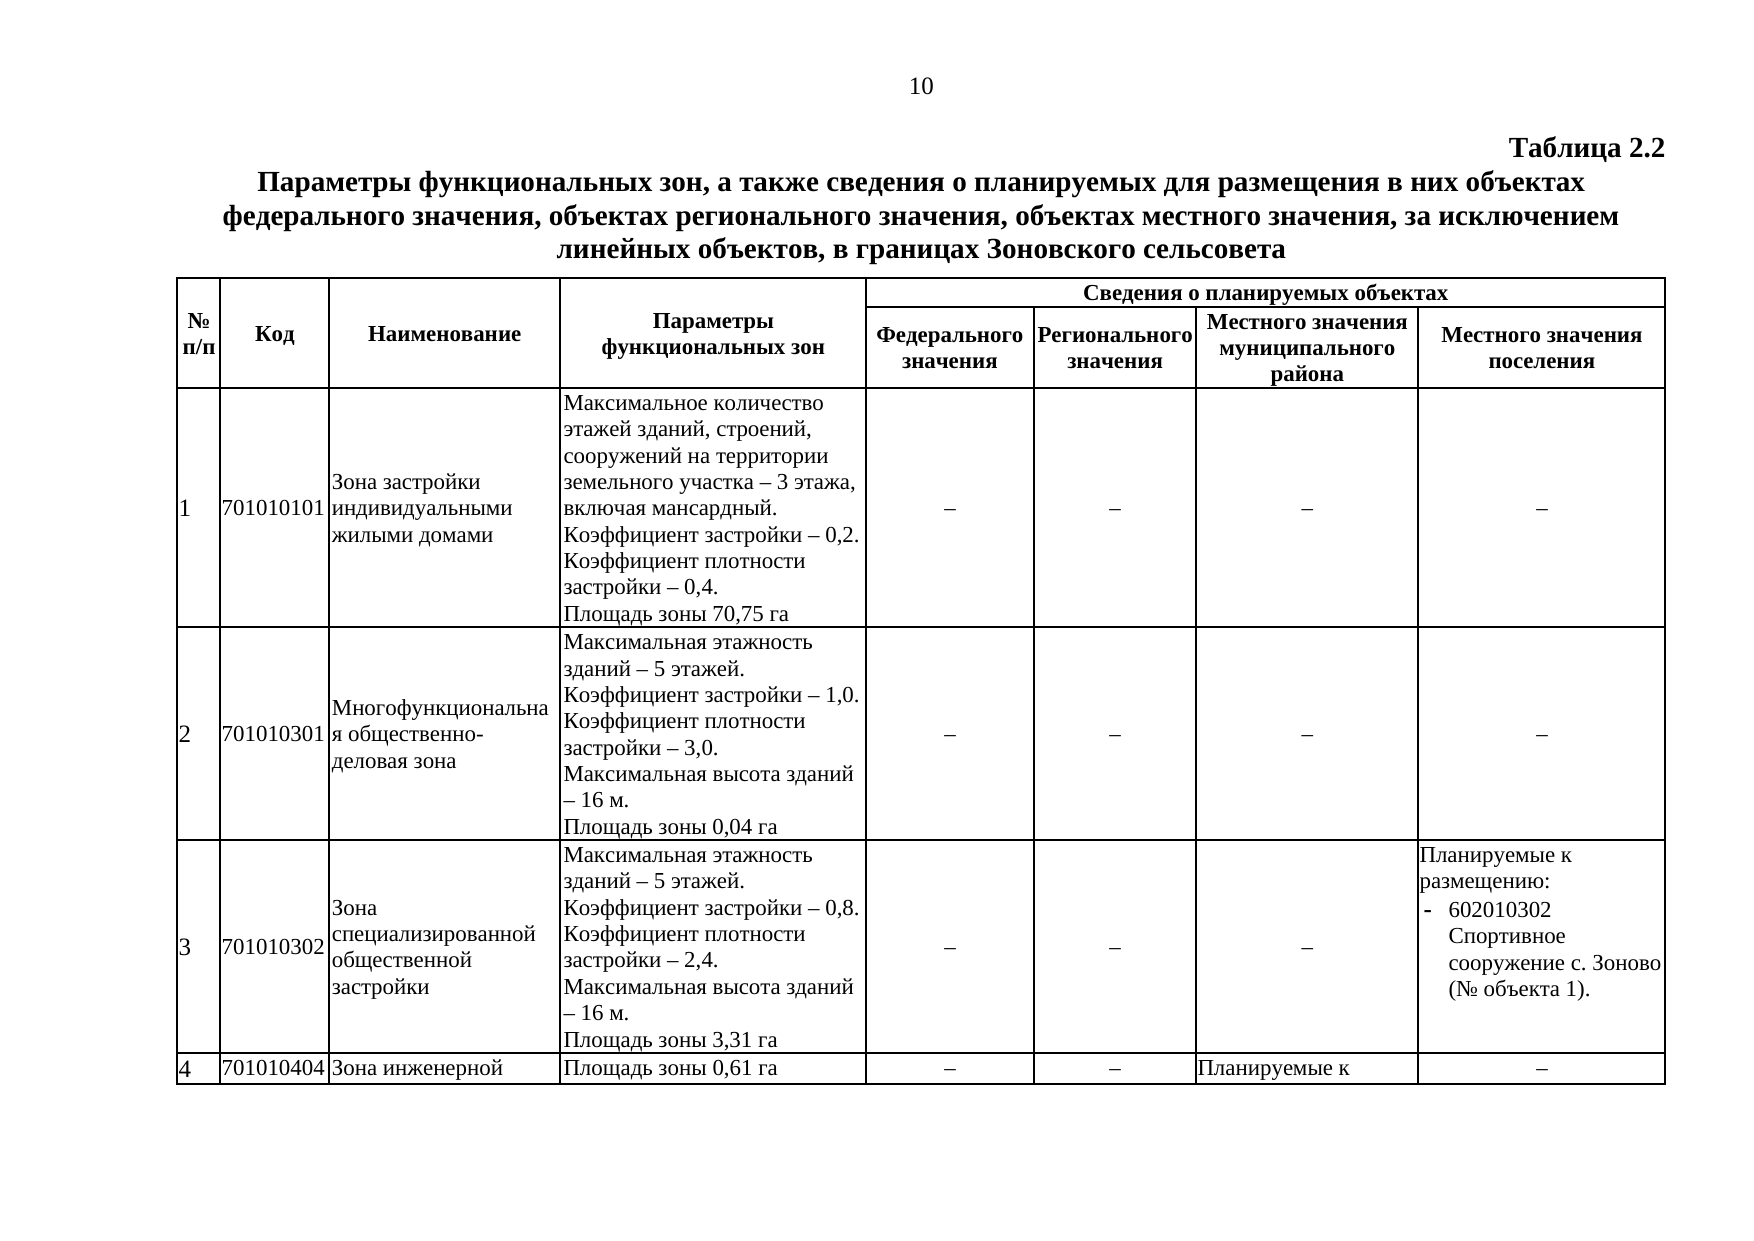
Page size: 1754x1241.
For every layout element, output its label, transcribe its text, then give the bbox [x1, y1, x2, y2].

table_cell – [1197, 628, 1417, 839]
table_cell – [1035, 1054, 1195, 1083]
table_cell [178, 389, 219, 626]
text Параметры функциональных зон, а также сведения о планируемых для размещения в них объектах федерального значения, объектах регионального значения, объектах местного значения, за исключением линейных объектов, в границах Зоновского сельсовета [177, 164, 1665, 265]
table_cell Регионального значения [1035, 308, 1195, 387]
table_cell – [867, 841, 1033, 1052]
table_cell – [1197, 389, 1417, 626]
table_cell 701010101 [221, 389, 328, 626]
table_cell Зона специализированной общественной застройки [330, 841, 559, 1052]
table_cell Зона застройки индивидуальными жилыми домами [330, 389, 559, 626]
table_cell Планируемые к размещению: 602010302 Спортивное сооружение с. Зоново (№ объекта 1). [1419, 841, 1664, 1052]
table_cell [178, 628, 219, 839]
table_cell Максимальная этажность зданий – 5 этажей. Коэффициент застройки – 1,0. Коэффициент плотности застройки – 3,0. Максимальная высота зданий – 16 м. Площадь зоны 0,04 га [561, 628, 865, 839]
table_cell 701010404 [221, 1054, 328, 1083]
table_cell – [1419, 1054, 1664, 1083]
table_cell 701010302 [221, 841, 328, 1052]
table_cell [178, 1054, 219, 1083]
table_cell Многофункциональная общественно-деловая зона [330, 628, 559, 839]
table_cell [178, 841, 219, 1052]
table_cell Федерального значения [867, 308, 1033, 387]
table_cell Зона инженерной инфраструктуры [330, 1054, 559, 1083]
table_header Сведения о планируемых объектах [867, 279, 1664, 306]
table_header Наименование [330, 279, 559, 387]
table_cell – [867, 1054, 1033, 1083]
table_cell – [1035, 389, 1195, 626]
table_header № п/п [178, 279, 219, 387]
table_cell Местного значения муниципального района [1197, 308, 1417, 387]
table_cell Максимальное количество этажей зданий, строений, сооружений на территории земельного участка – 3 этажа, включая мансардный. Коэффициент застройки – 0,2. Коэффициент плотности застройки – 0,4. Площадь зоны 70,75 га [561, 389, 865, 626]
table_cell – [867, 628, 1033, 839]
table_cell Максимальная этажность зданий – 5 этажей. Коэффициент застройки – 0,8. Коэффициент плотности застройки – 2,4. Максимальная высота зданий – 16 м. Площадь зоны 3,31 га [561, 841, 865, 1052]
table_cell Местного значения поселения [1419, 308, 1664, 387]
table_header Параметры функциональных зон [561, 279, 865, 387]
table_cell 701010301 [221, 628, 328, 839]
table_cell – [1419, 389, 1664, 626]
text Таблица 2.2 [177, 131, 1665, 164]
table_cell – [1035, 841, 1195, 1052]
table_cell – [1419, 628, 1664, 839]
table_cell – [867, 389, 1033, 626]
table_cell – [1035, 628, 1195, 839]
table_cell Площадь зоны 0,61 га [561, 1054, 865, 1083]
table_cell – [1197, 841, 1417, 1052]
table_header Код [221, 279, 328, 387]
